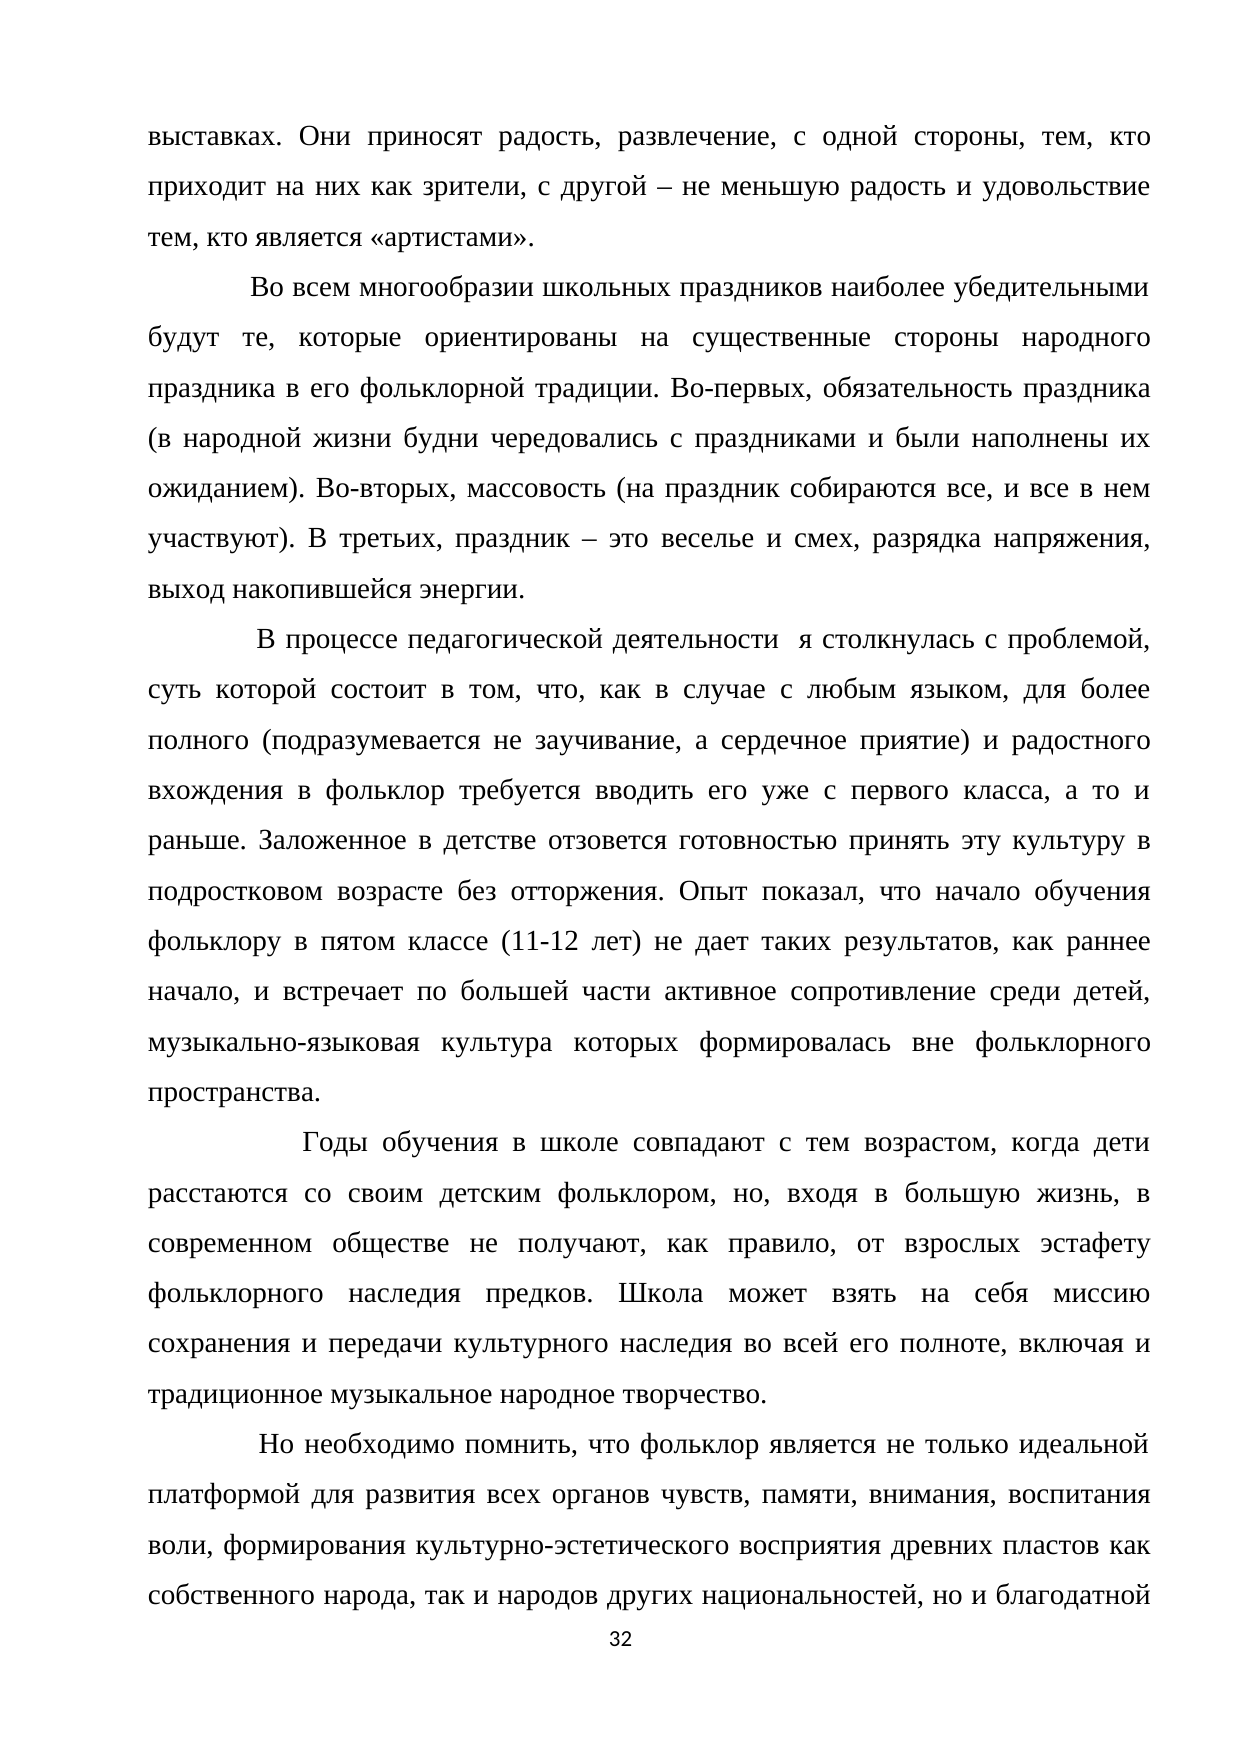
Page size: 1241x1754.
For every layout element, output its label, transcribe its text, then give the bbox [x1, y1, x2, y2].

text Годы обучения в школе совпадают с тем возрастом, когда дети расстаются со своим детским фольклором, но, входя в большую жизнь, в современном обществе не получают, как правило, от взрослых эстафету фольклорного наследия предков. Школа может взять на себя миссию сохранения и передачи культурного наследия во всей его полноте, включая и традиционное музыкальное народное творчество. [148, 1175, 1152, 1460]
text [148, 118, 1152, 303]
text Во всем многообразии школьных праздников наиболее убедительными будут те, которые ориентированы на существенные стороны народного праздника в его фольклорной традиции. Во-первых, обязательность праздника (в народной жизни будни чередовались с праздниками и были наполнены их ожиданием). Во-вторых, массовость (на праздник собираются все, и все в нем участвуют). В третьих, праздник – это веселье и смех, разрядка напряжения, выход накопившейся энергии. [148, 319, 1152, 655]
text В процессе педагогической деятельности я столкнулась с проблемой, суть которой состоит в том, что, как в случае с любым языком, для более полного (подразумевается не заучивание, а сердечное приятие) и радостного вхождения в фольклор требуется вводить его уже с первого класса, а то и раньше. Заложенное в детстве отзовется готовностью принять эту культуру в подростковом возрасте без отторжения. Опыт показал, что начало обучения фольклору в пятом классе (11-12 лет) не дает таких результатов, как раннее начало, и встречает по большей части активное сопротивление среди детей, музыкально-языковая культура которых формировалась вне фольклорного пространства. [148, 672, 1152, 1158]
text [148, 1477, 1152, 1611]
